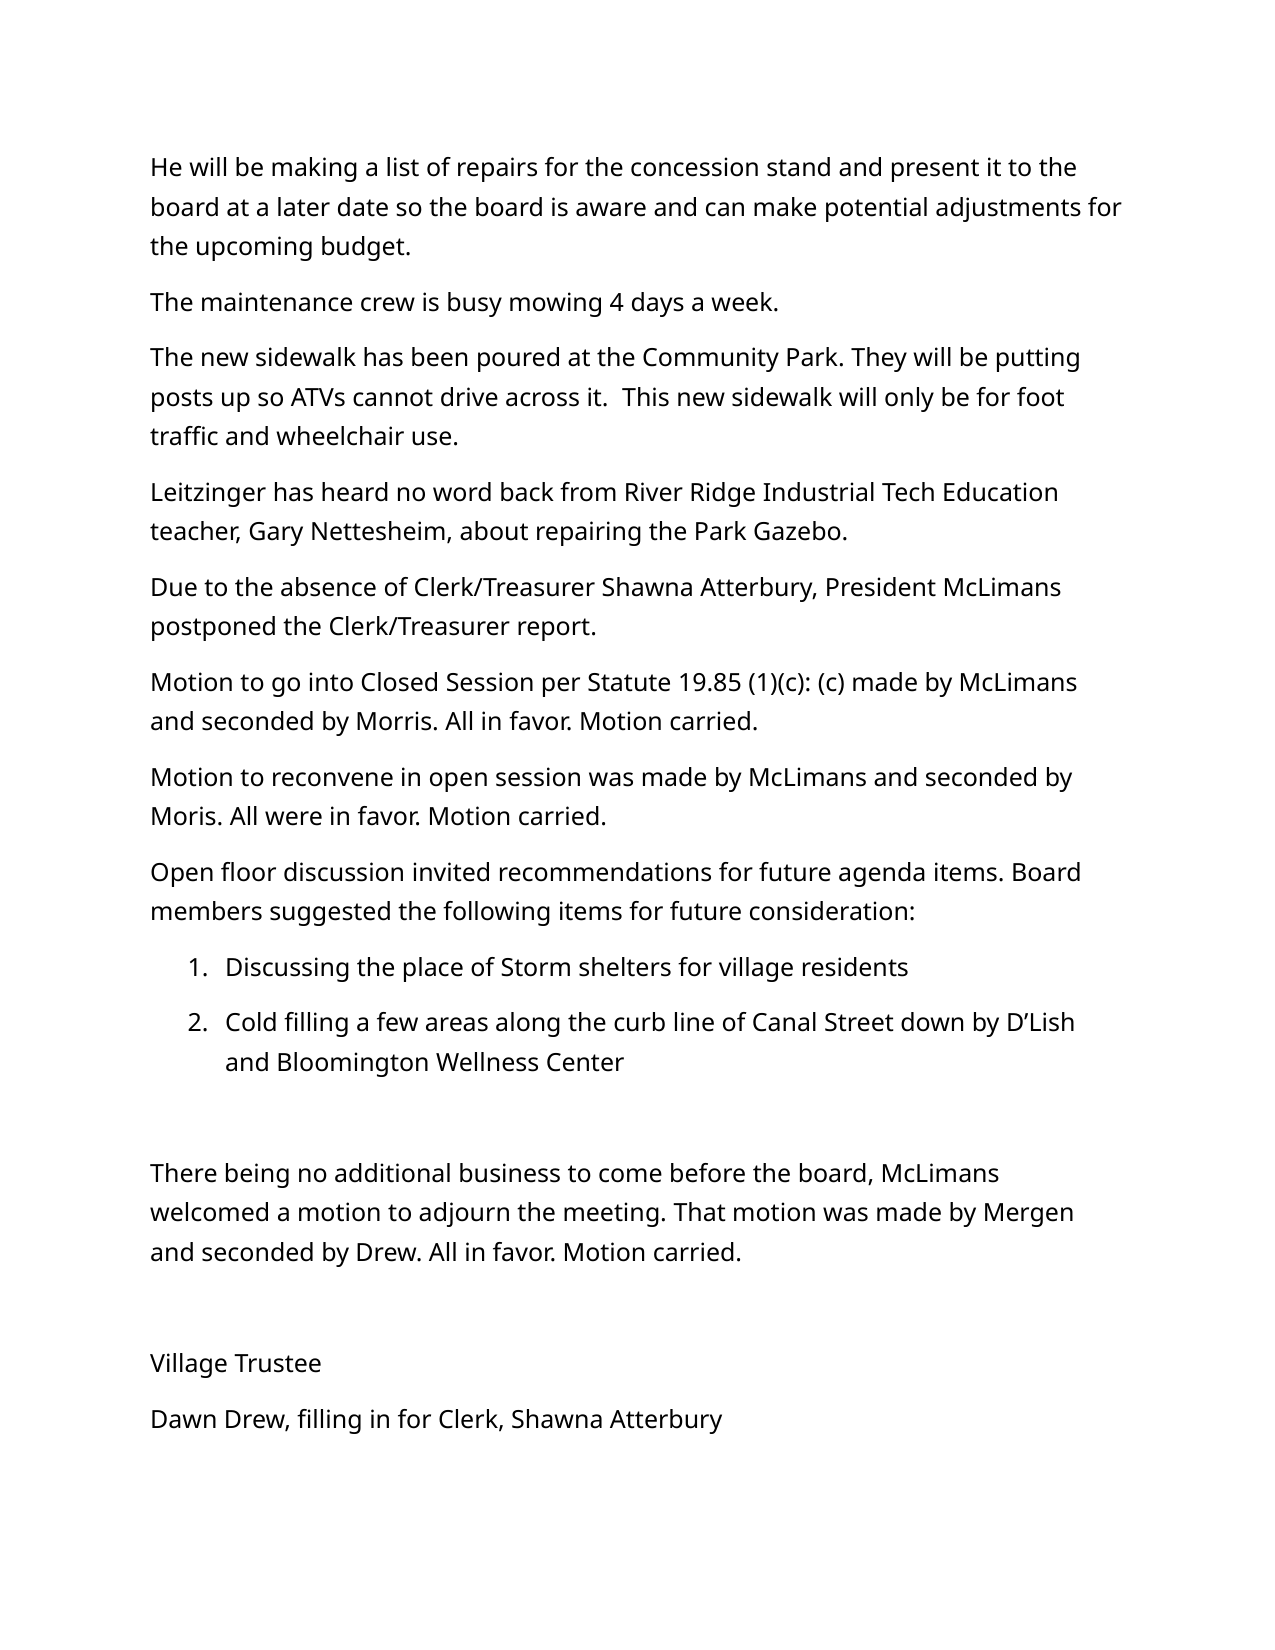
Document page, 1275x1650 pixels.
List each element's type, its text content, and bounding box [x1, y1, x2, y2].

text He will be making a list of repairs for the concession stand and present it to the board at a later date so the board is aware and can make potential adjustments for the upcoming budget. [150, 150, 1125, 262]
text Motion to go into Closed Session per Statute 19.85 (1)(c): (c) made by McLimans and seconded by Morris. All in favor. Motion carried. [150, 664, 1125, 737]
text There being no additional business to come before the board, McLimans welcomed a motion to adjourn the meeting. That motion was made by Mergen and seconded by Drew. All in favor. Motion carried. [150, 1156, 1125, 1268]
text Village Trustee [150, 1346, 1125, 1380]
text Open floor discussion invited recommendations for future agenda items. Board members suggested the following items for future consideration: [150, 854, 1125, 927]
text Motion to reconvene in open session was made by McLimans and seconded by Moris. All were in favor. Motion carried. [150, 759, 1125, 832]
text Due to the absence of Clerk/Treasurer Shawna Atterbury, President McLimans postponed the Clerk/Treasurer report. [150, 569, 1125, 642]
text The maintenance crew is busy mowing 4 days a week. [150, 284, 1125, 318]
list Cold filling a few areas along the curb line of Canal Street down by D’Lish and Bloomington Wellness Center [187, 1005, 1125, 1078]
text The new sidewalk has been poured at the Community Park. They will be putting posts up so ATVs cannot drive across it. This new sidewalk will only be for foot traffic and wheelchair use. [150, 340, 1125, 452]
text Dawn Drew, filling in for Clerk, Shawna Atterbury [150, 1402, 1125, 1436]
list Discussing the place of Storm shelters for village residents [187, 949, 1125, 983]
text Leitzinger has heard no word back from River Ridge Industrial Tech Education teacher, Gary Nettesheim, about repairing the Park Gazebo. [150, 474, 1125, 547]
